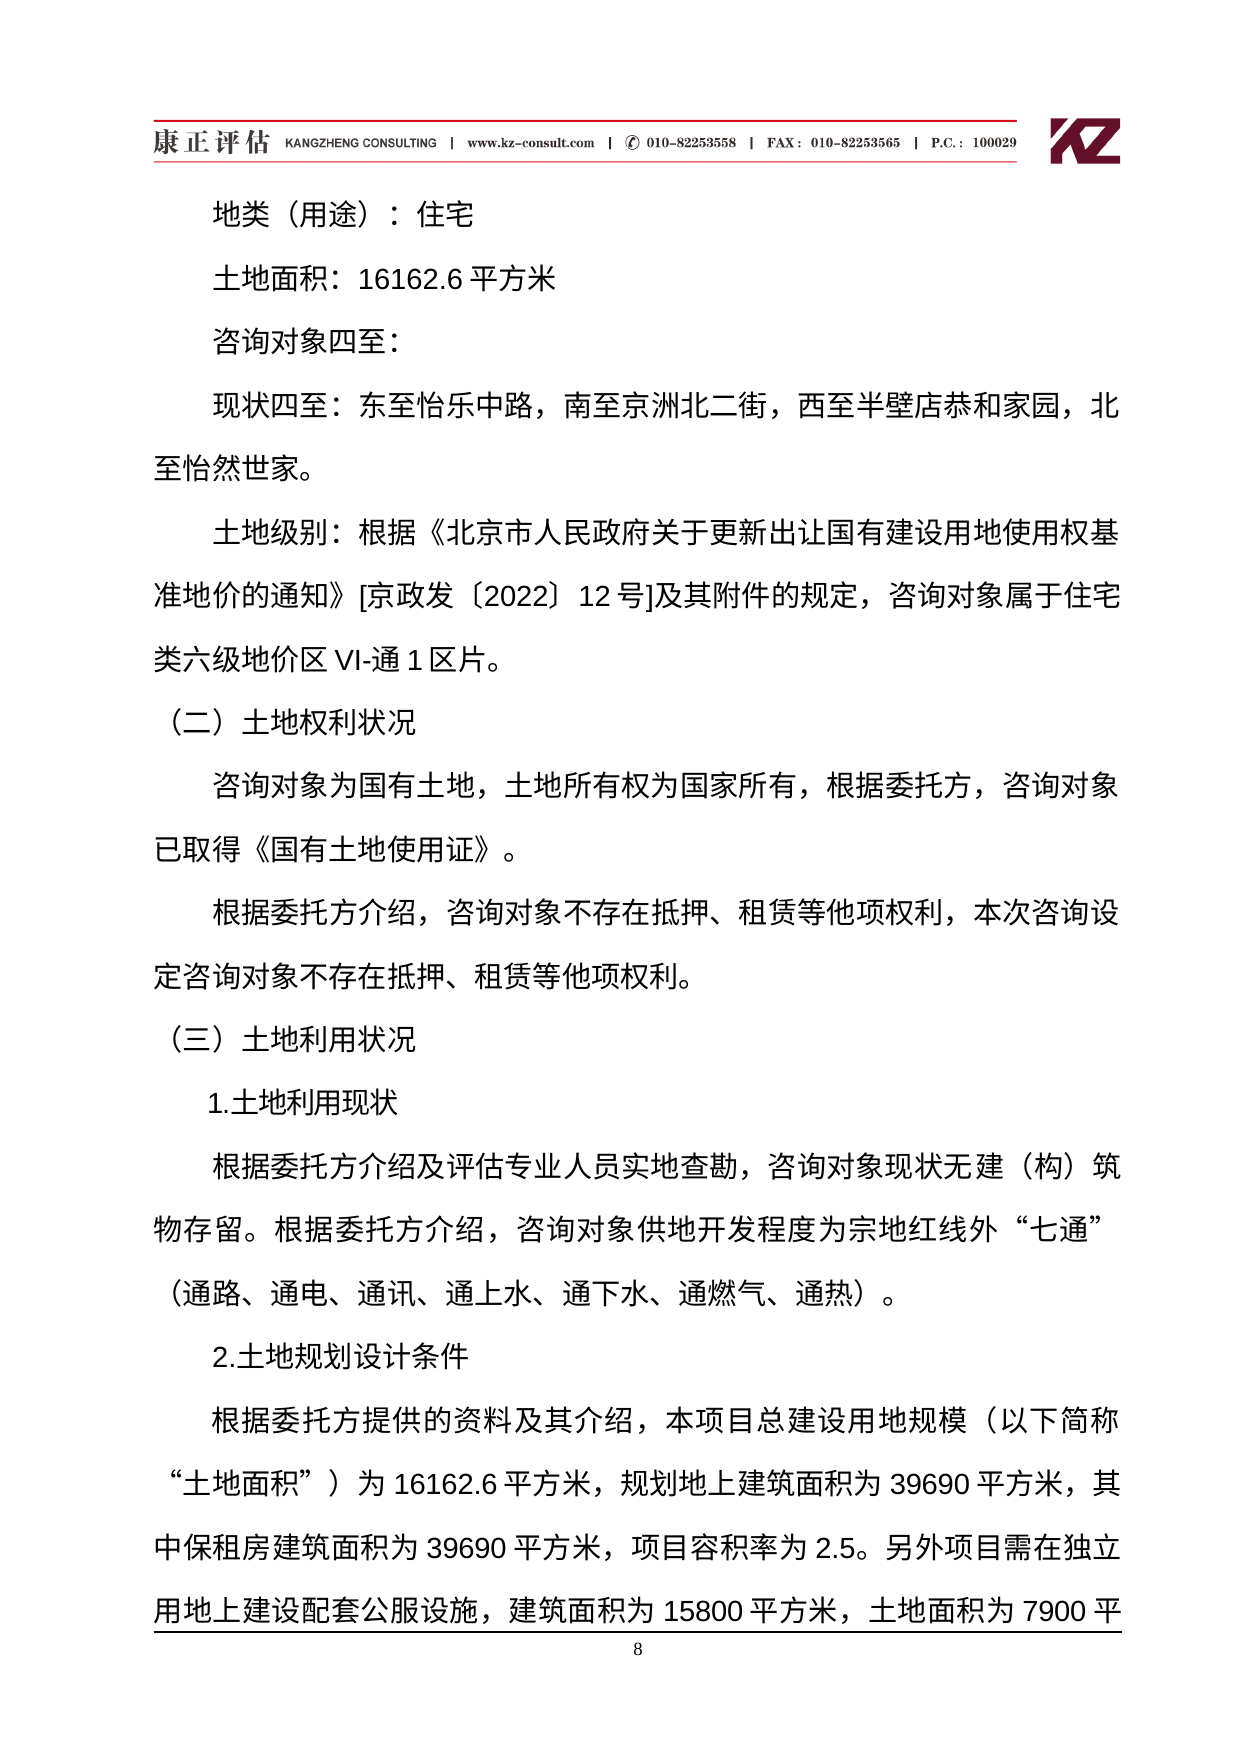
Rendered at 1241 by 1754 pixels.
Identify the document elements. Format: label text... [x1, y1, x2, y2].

text 土地级别：根据《北京市人民政府关于更新出让国有建设用地使用权基准地价的通知》[京政发〔2022〕12号]及其附件的规定，咨询对象属于住宅类六级地价区VI-通1区片。 [153, 509, 1122, 678]
text 根据委托方介绍及评估专业人员实地查勘，咨询对象现状无建（构）筑物存留。根据委托方介绍，咨询对象供地开发程度为宗地红线外“七通”（通路、通电、通讯、通上水、通下水、通燃气、通热）。 [153, 1143, 1122, 1313]
text 地类（用途）：住宅 [153, 192, 1122, 234]
text 1.土地利用现状 [153, 1080, 1122, 1122]
text 2.土地规划设计条件 [153, 1334, 1122, 1376]
text 咨询对象为国有土地，土地所有权为国家所有，根据委托方，咨询对象已取得《国有土地使用证》。 [153, 763, 1122, 869]
text 现状四至：东至怡乐中路，南至京洲北二街，西至半壁店恭和家园，北至怡然世家。 [153, 382, 1122, 488]
text （二）土地权利状况 [153, 699, 1122, 742]
text 咨询对象四至： [153, 319, 1122, 361]
text 土地面积：16162.6平方米 [153, 255, 1122, 298]
text 根据委托方提供的资料及其介绍，本项目总建设用地规模（以下简称“土地面积”）为16162.6平方米，规划地上建筑面积为39690平方米，其中保租房建筑面积为39690平方米，项目容积率为2.5。另外项目需在独立用地上建设配套公服设施，建筑面积为15800平方米，土地面积为7900平方米。 [153, 1397, 1122, 1630]
text （三）土地利用状况 [153, 1017, 1122, 1059]
picture [153, 118, 1121, 164]
text 根据委托方介绍，咨询对象不存在抵押、租赁等他项权利，本次咨询设定咨询对象不存在抵押、租赁等他项权利。 [153, 890, 1122, 996]
